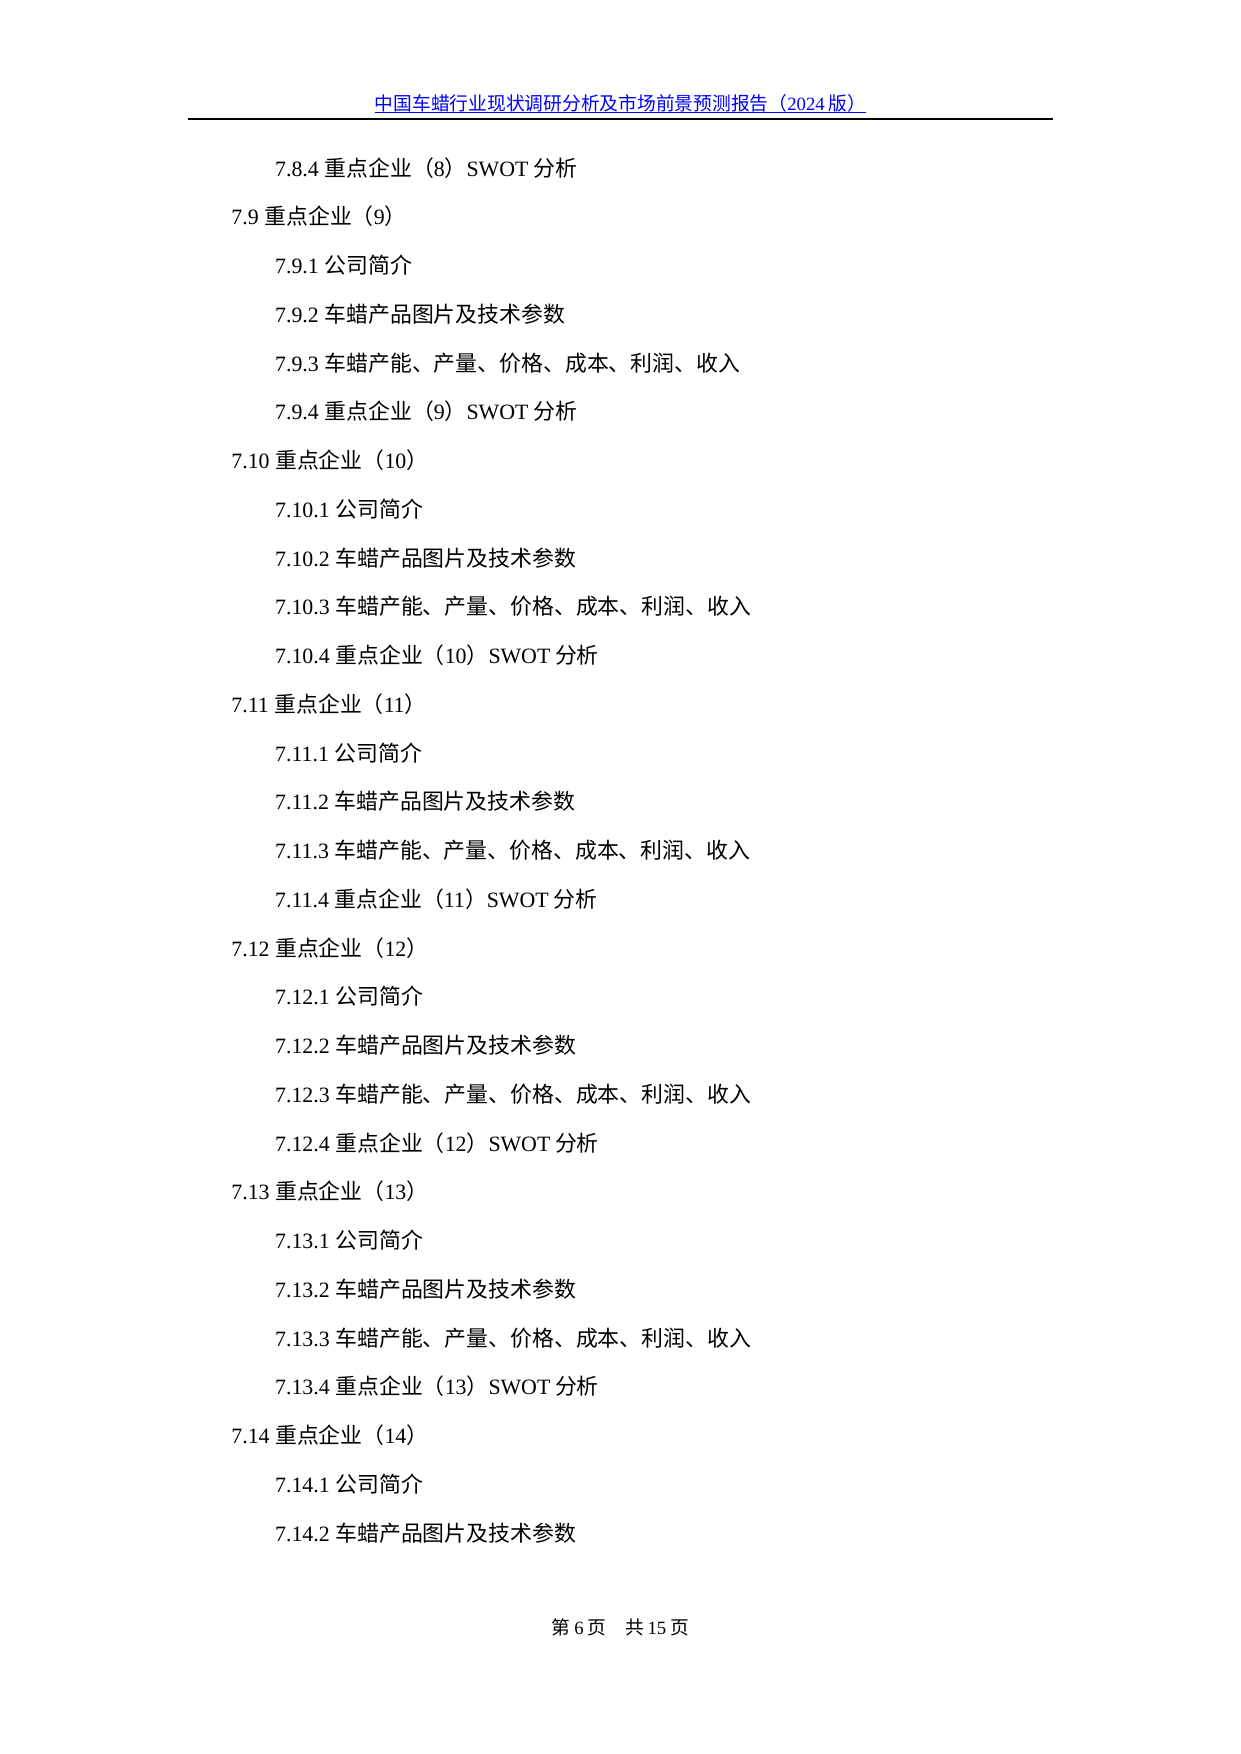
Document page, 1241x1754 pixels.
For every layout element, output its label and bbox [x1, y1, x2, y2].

text [187, 150, 1053, 1548]
